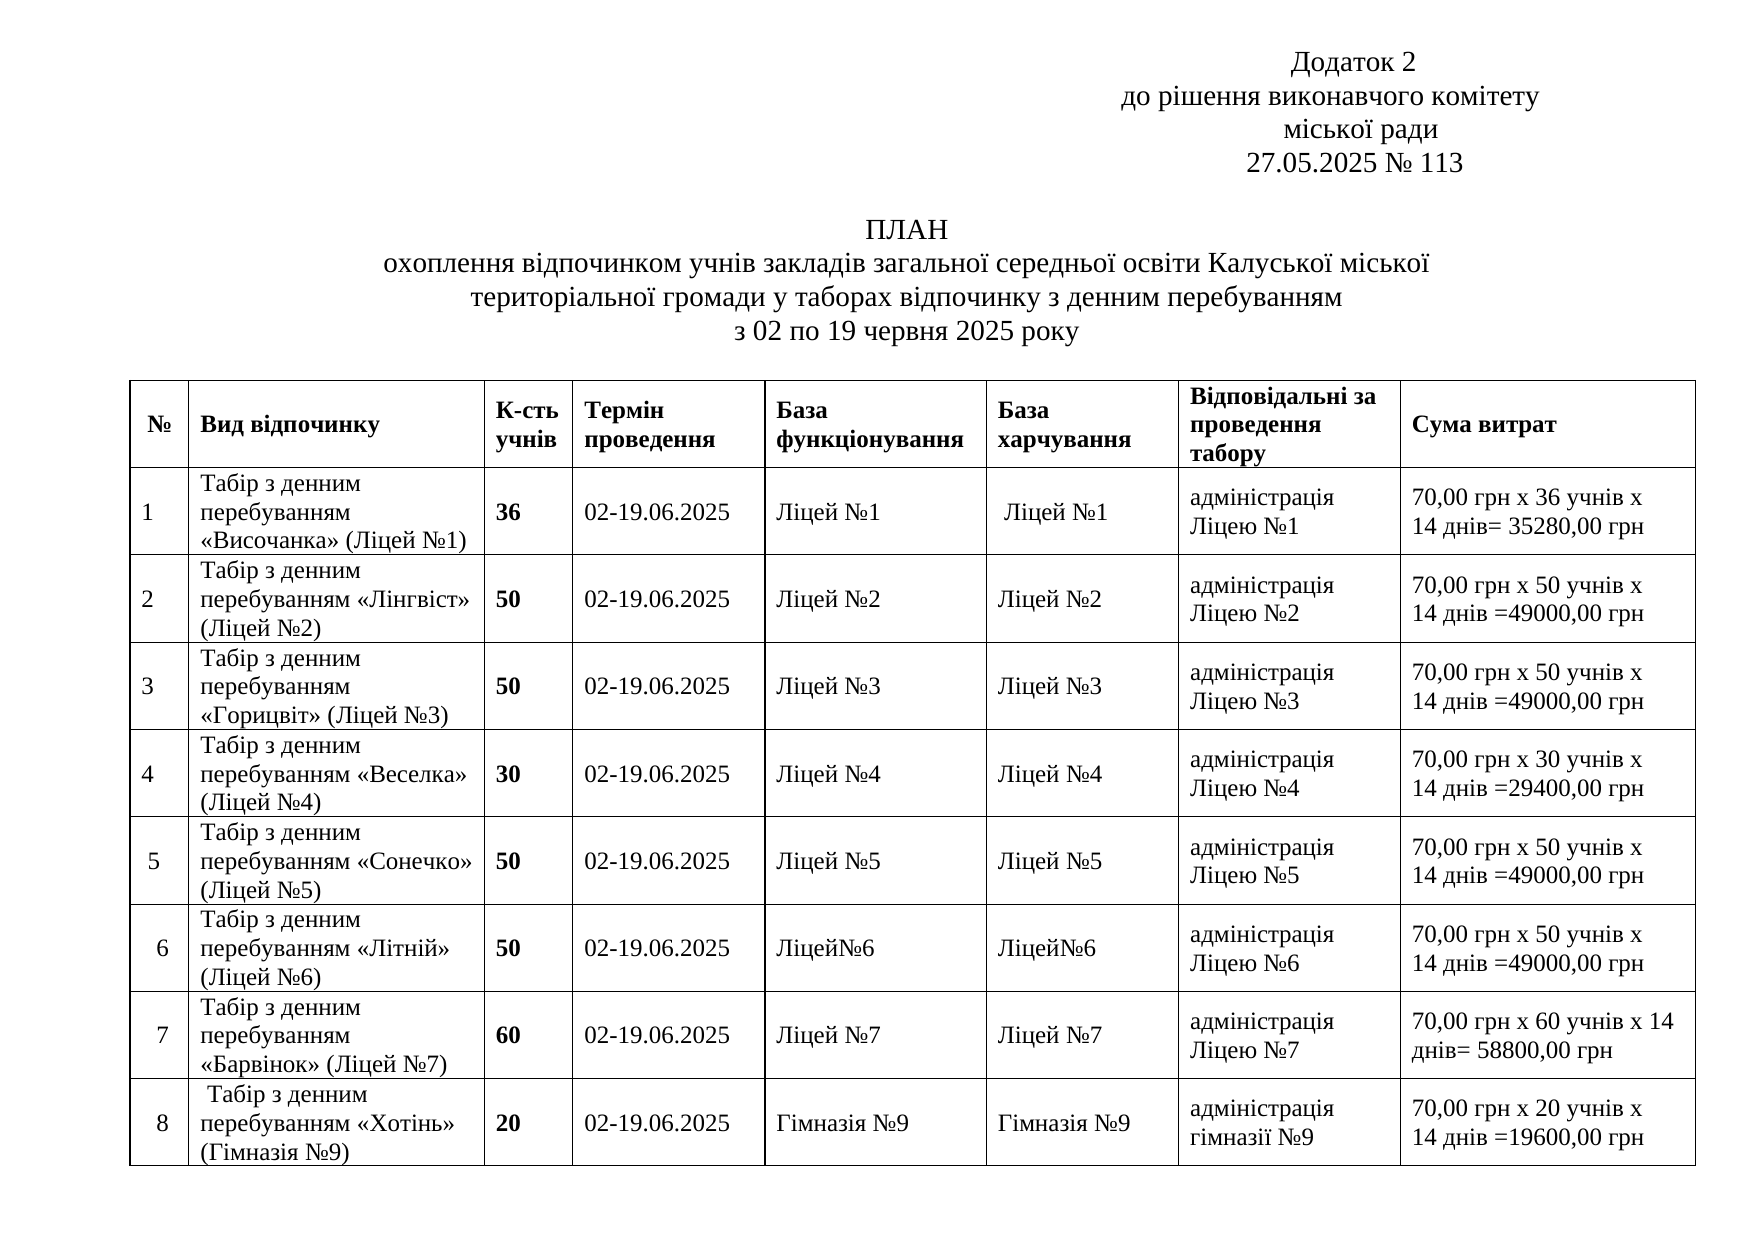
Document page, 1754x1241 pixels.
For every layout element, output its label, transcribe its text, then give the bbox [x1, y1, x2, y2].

table_cell 70,00 грн х 50 учнів х 14 днів =49000,00 грн [1401, 555, 1695, 642]
table_cell Табір з денним перебуванням «Височанка» (Ліцей №1) [189, 468, 484, 554]
table_cell адміністрація Ліцею №1 [1179, 468, 1400, 554]
table_cell Ліцей№6 [987, 905, 1178, 991]
text ПЛАН [118, 212, 1665, 246]
table_cell Гімназія №9 [766, 1079, 986, 1165]
table_cell 7 [131, 992, 188, 1078]
table_cell 20 [485, 1079, 572, 1165]
table_cell Ліцей №7 [766, 992, 986, 1078]
table_cell адміністрація Ліцею №7 [1179, 992, 1400, 1078]
table_cell Табір з денним перебуванням «Лінгвіст» (Ліцей №2) [189, 555, 484, 642]
table_cell Ліцей №5 [987, 817, 1178, 903]
table_cell 02-19.06.2025 [573, 468, 764, 554]
table_header Термін проведення [573, 381, 764, 467]
table_header Вид відпочинку [189, 381, 484, 467]
table_cell 4 [131, 730, 188, 816]
table_cell 2 [131, 555, 188, 642]
text територіальної громади у таборах відпочинку з денним перебуванням [118, 279, 1665, 313]
table_cell Табір з денним перебуванням «Хотінь» (Гімназія №9) [189, 1079, 484, 1165]
table_cell Табір з денним перебуванням «Літній» (Ліцей №6) [189, 905, 484, 991]
table_cell 30 [485, 730, 572, 816]
table_cell 70,00 грн х 60 учнів х 14 днів= 58800,00 грн [1401, 992, 1695, 1078]
table_cell 70,00 грн х 50 учнів х 14 днів =49000,00 грн [1401, 643, 1695, 729]
table_cell Ліцей №3 [766, 643, 986, 729]
table_cell 50 [485, 905, 572, 991]
text Додаток 2 [118, 44, 1665, 78]
text до рішення виконавчого комітету [118, 78, 1665, 111]
table_cell 50 [485, 643, 572, 729]
table_cell 36 [485, 468, 572, 554]
table_header Відповідальні за проведення табору [1179, 381, 1400, 467]
table_cell адміністрація Ліцею №4 [1179, 730, 1400, 816]
table_cell 70,00 грн х 50 учнів х 14 днів =49000,00 грн [1401, 817, 1695, 903]
table_header К-сть учнів [485, 381, 572, 467]
table_cell Гімназія №9 [987, 1079, 1178, 1165]
table_cell 02-19.06.2025 [573, 905, 764, 991]
text 27.05.2025 № 113 [118, 145, 1665, 178]
table_cell 02-19.06.2025 [573, 555, 764, 642]
table_cell 6 [131, 905, 188, 991]
table_cell 02-19.06.2025 [573, 992, 764, 1078]
table_cell адміністрація Ліцею №5 [1179, 817, 1400, 903]
table_cell 60 [485, 992, 572, 1078]
table_cell Ліцей №2 [987, 555, 1178, 642]
table_cell Ліцей №4 [987, 730, 1178, 816]
table_cell 02-19.06.2025 [573, 817, 764, 903]
table_cell Ліцей №7 [987, 992, 1178, 1078]
table_cell адміністрація Ліцею №3 [1179, 643, 1400, 729]
table_header Сума витрат [1401, 381, 1695, 467]
table_cell Табір з денним перебуванням «Веселка» (Ліцей №4) [189, 730, 484, 816]
table_header База функціонування [766, 381, 986, 467]
text з 02 по 19 червня 2025 року [118, 313, 1665, 346]
table_cell адміністрація Ліцею №2 [1179, 555, 1400, 642]
table_cell адміністрація Ліцею №6 [1179, 905, 1400, 991]
table_header № [131, 381, 188, 467]
table_cell 70,00 грн х 50 учнів х 14 днів =49000,00 грн [1401, 905, 1695, 991]
table_cell 02-19.06.2025 [573, 643, 764, 729]
table_cell 8 [131, 1079, 188, 1165]
table_cell 02-19.06.2025 [573, 1079, 764, 1165]
table_cell 70,00 грн х 30 учнів х 14 днів =29400,00 грн [1401, 730, 1695, 816]
table_cell Ліцей №3 [987, 643, 1178, 729]
table_cell Ліцей №1 [987, 468, 1178, 554]
table_cell 02-19.06.2025 [573, 730, 764, 816]
text охоплення відпочинком учнів закладів загальної середньої освіти Калуської міської [118, 246, 1665, 279]
table_cell Ліцей №1 [766, 468, 986, 554]
table_cell Ліцей №4 [766, 730, 986, 816]
table_cell 3 [131, 643, 188, 729]
table_cell 1 [131, 468, 188, 554]
table_cell адміністрація гімназії №9 [1179, 1079, 1400, 1165]
table_cell 70,00 грн х 20 учнів х 14 днів =19600,00 грн [1401, 1079, 1695, 1165]
table_cell 50 [485, 555, 572, 642]
table_cell Табір з денним перебуванням «Сонечко» (Ліцей №5) [189, 817, 484, 903]
table_cell Табір з денним перебуванням «Горицвіт» (Ліцей №3) [189, 643, 484, 729]
table_cell Ліцей №5 [766, 817, 986, 903]
table_cell 70,00 грн х 36 учнів х 14 днів= 35280,00 грн [1401, 468, 1695, 554]
table_header База харчування [987, 381, 1178, 467]
table_cell 5 [131, 817, 188, 903]
text міської ради [118, 111, 1665, 145]
table_cell Табір з денним перебуванням «Барвінок» (Ліцей №7) [189, 992, 484, 1078]
table_cell Ліцей №2 [766, 555, 986, 642]
table_cell Ліцей№6 [766, 905, 986, 991]
table_cell 50 [485, 817, 572, 903]
